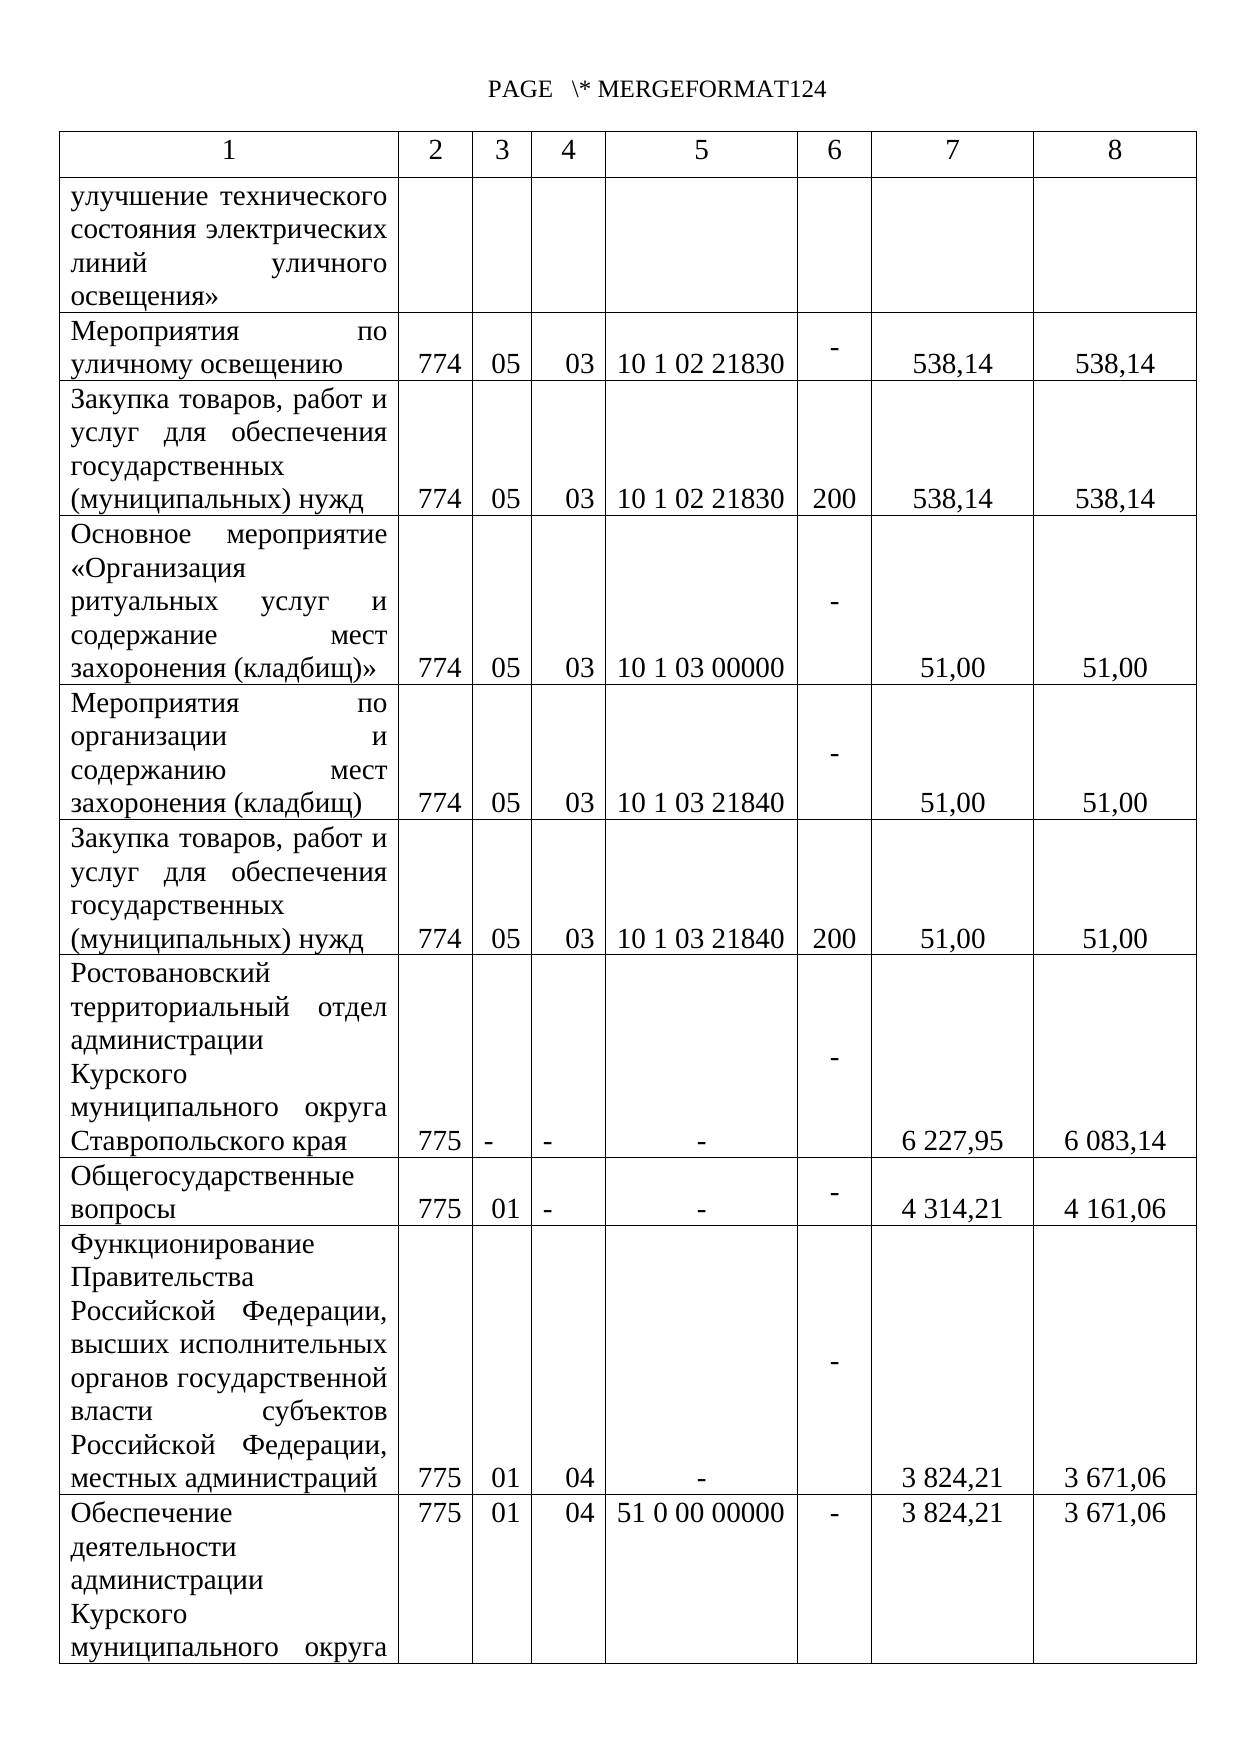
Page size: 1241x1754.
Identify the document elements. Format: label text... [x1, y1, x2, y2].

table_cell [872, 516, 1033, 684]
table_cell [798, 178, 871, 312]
table_header 3 [473, 132, 531, 177]
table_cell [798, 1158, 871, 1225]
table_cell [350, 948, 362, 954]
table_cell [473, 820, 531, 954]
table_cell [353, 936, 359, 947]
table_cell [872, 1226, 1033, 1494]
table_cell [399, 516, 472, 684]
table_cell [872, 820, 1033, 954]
table_header 7 [872, 132, 1033, 177]
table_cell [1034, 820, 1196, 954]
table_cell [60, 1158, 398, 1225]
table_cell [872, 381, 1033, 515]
table_header 1 [60, 132, 398, 177]
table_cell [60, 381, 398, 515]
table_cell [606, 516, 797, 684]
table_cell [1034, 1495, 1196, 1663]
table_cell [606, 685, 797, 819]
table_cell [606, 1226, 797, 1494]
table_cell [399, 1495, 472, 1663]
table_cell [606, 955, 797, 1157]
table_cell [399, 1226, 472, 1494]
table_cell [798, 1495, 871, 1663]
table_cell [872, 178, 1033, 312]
table_header 2 [399, 132, 472, 177]
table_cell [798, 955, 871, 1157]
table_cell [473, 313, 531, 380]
table_header 6 [798, 132, 871, 177]
table_header 4 [532, 132, 605, 177]
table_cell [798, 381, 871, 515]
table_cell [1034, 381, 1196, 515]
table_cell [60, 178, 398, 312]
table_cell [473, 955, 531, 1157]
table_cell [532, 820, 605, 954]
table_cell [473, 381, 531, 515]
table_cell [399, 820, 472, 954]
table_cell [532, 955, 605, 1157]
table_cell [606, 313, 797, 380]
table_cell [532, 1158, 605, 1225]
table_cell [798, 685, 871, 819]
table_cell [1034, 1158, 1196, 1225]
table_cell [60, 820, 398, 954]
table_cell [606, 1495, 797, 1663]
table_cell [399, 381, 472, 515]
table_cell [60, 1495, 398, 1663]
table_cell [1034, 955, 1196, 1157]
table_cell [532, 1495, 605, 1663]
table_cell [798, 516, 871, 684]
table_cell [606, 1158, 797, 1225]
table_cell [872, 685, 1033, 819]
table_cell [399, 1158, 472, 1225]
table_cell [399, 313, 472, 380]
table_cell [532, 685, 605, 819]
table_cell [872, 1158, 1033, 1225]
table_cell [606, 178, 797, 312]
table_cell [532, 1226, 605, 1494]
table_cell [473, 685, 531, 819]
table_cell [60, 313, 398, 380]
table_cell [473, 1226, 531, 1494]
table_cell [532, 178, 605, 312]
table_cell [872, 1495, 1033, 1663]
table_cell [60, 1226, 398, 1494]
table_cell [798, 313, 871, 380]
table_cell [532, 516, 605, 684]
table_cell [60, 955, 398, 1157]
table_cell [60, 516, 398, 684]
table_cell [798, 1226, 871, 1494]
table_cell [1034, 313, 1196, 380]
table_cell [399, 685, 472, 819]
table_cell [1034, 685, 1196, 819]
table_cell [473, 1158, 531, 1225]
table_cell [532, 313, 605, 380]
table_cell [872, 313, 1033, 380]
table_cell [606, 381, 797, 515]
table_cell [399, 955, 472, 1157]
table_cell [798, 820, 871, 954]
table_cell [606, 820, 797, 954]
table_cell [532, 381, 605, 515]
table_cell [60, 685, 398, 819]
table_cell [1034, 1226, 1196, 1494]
table_header 5 [606, 132, 797, 177]
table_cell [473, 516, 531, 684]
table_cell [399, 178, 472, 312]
table_header 8 [1034, 132, 1196, 177]
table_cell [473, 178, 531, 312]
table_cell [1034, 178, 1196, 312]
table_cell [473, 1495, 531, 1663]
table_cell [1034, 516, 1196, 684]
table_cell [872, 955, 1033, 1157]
